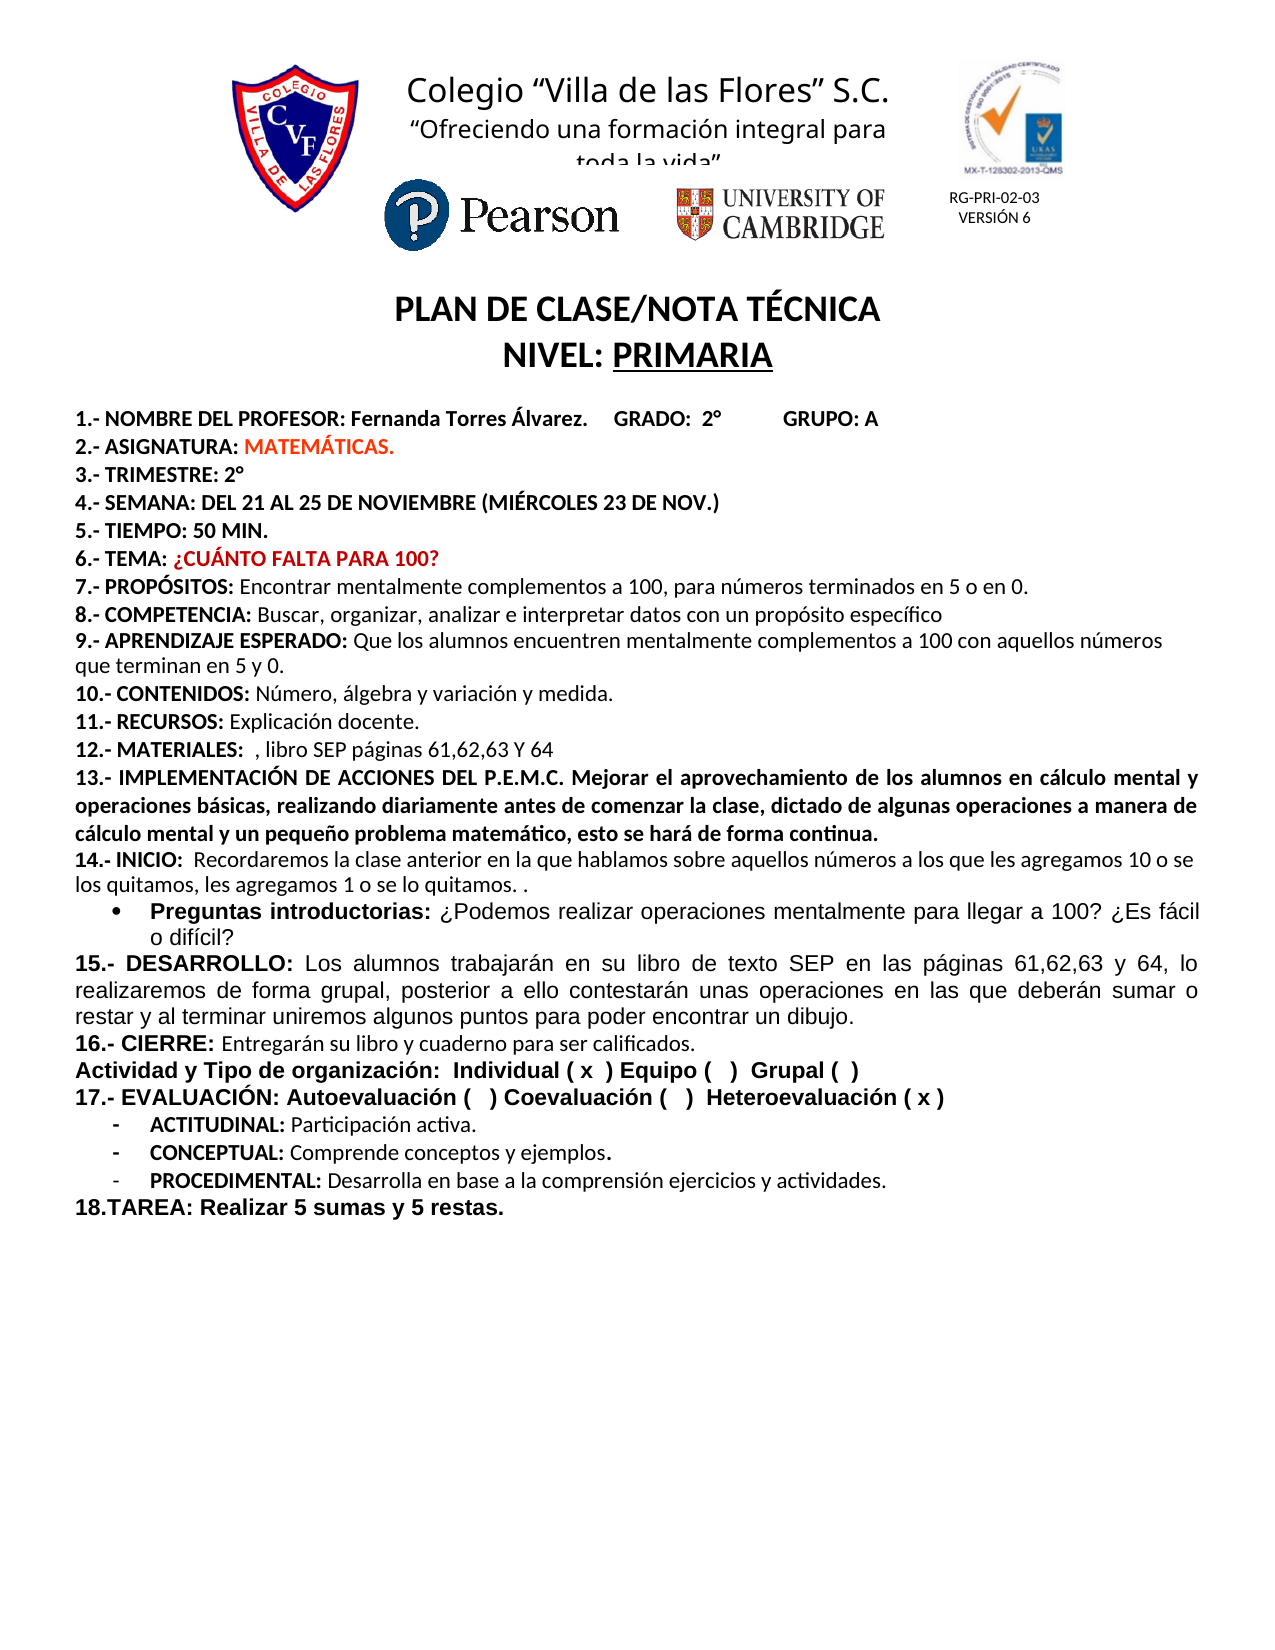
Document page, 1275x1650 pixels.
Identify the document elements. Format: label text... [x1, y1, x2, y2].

text 10.- CONTENIDOS: Número, álgebra y variación y medida. [75, 679, 1200, 707]
picture [377, 173, 625, 255]
text 14.- INICIO: Recordaremos la clase anterior en la que hablamos sobre aquellos números a los que les agregamos 10 o se los quitamos, les agregamos 1 o se lo quitamos. . [75, 847, 1200, 898]
text PLAN DE CLASE/NOTA TÉCNICA [75, 285, 1200, 331]
text 16.- CIERRE: Entregarán su libro y cuaderno para ser calificados. [75, 1029, 1200, 1057]
text 4.- SEMANA: DEL 21 AL 25 DE NOVIEMBRE (MIÉRCOLES 23 DE NOV.) [75, 488, 1200, 516]
text 8.- COMPETENCIA: Buscar, organizar, analizar e interpretar datos con un propósito específico [75, 601, 1200, 628]
text 11.- RECURSOS: Explicación docente. [75, 707, 1200, 735]
text 7.- PROPÓSITOS: Encontrar mentalmente complementos a 100, para números terminados en 5 o en 0. [75, 572, 1200, 601]
list Preguntas introductorias: ¿Podemos realizar operaciones mentalmente para llegar a 100? ¿Es fácil o difícil? [112, 898, 1200, 950]
text 17.- EVALUACIÓN: Autoevaluación ( ) Coevaluación ( ) Heteroevaluación ( x ) [75, 1084, 1200, 1110]
text 12.- MATERIALES: , libro SEP páginas 61,62,63 Y 64 [75, 735, 1200, 763]
picture [225, 60, 368, 217]
text 3.- TRIMESTRE: 2° [75, 460, 1200, 488]
text Actividad y Tipo de organización: Individual ( x ) Equipo ( ) Grupal ( ) [75, 1057, 1200, 1084]
text 13.- IMPLEMENTACIÓN DE ACCIONES DEL P.E.M.C. Mejorar el aprovechamiento de los alumnos en cálculo mental y operaciones básicas, realizando diariamente antes de comenzar la clase, dictado de algunas operaciones a manera de cálculo mental y un pequeño problema matemático, esto se hará de forma continua. [75, 763, 1200, 847]
text NIVEL: PRIMARIA [75, 331, 1200, 376]
text 18.TAREA: Realizar 5 sumas y 5 restas. [75, 1194, 1200, 1221]
text 9.- APRENDIZAJE ESPERADO: Que los alumnos encuentren mentalmente complementos a 100 con aquellos números que terminan en 5 y 0. [75, 628, 1183, 679]
text 2.- ASIGNATURA: MATEMÁTICAS. [75, 432, 1200, 460]
list CONCEPTUAL: Comprende conceptos y ejemplos. [112, 1138, 1200, 1166]
picture [958, 59, 1065, 179]
list PROCEDIMENTAL: Desarrolla en base a la comprensión ejercicios y actividades. [112, 1166, 1200, 1194]
text 6.- TEMA: ¿CUÁNTO FALTA PARA 100? [75, 544, 1200, 572]
text 15.- DESARROLLO: Los alumnos trabajarán en su libro de texto SEP en las páginas 61,62,63 y 64, lo realizaremos de forma grupal, posterior a ello contestarán unas operaciones en las que deberán sumar o restar y al terminar uniremos algunos puntos para poder encontrar un dibujo. [75, 950, 1200, 1029]
text 5.- TIEMPO: 50 MIN. [75, 516, 1200, 544]
list ACTITUDINAL: Participación activa. [112, 1110, 1200, 1138]
text 1.- NOMBRE DEL PROFESOR: Fernanda Torres Álvarez. GRADO: 2° GRUPO: A [75, 404, 1200, 432]
